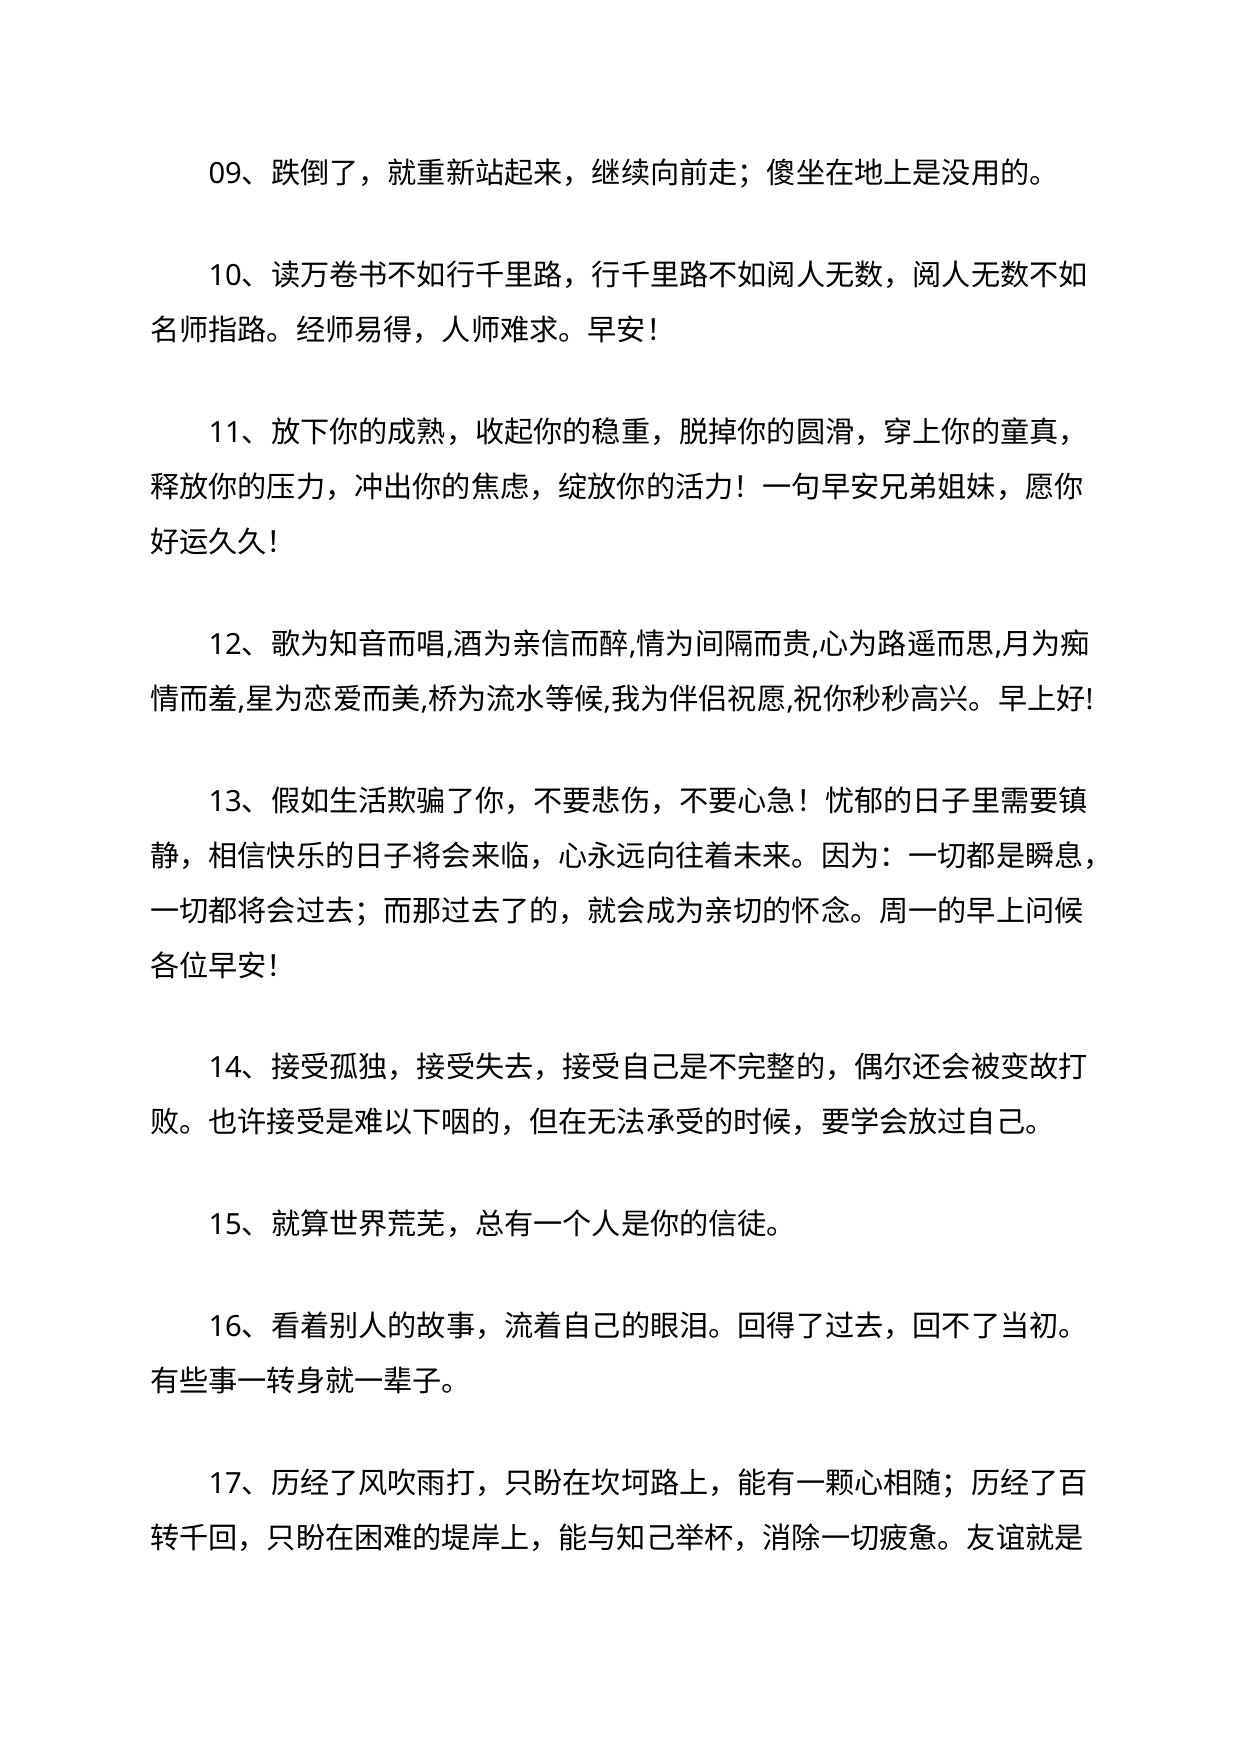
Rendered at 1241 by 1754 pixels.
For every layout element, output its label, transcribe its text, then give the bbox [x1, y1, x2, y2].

text 10、读万卷书不如行千里路，行千里路不如阅人无数，阅人无数不如名师指路。经师易得，人师难求。早安！ [150, 252, 1090, 349]
text 11、放下你的成熟，收起你的稳重，脱掉你的圆滑，穿上你的童真，释放你的压力，冲出你的焦虑，绽放你的活力！一句早安兄弟姐妹，愿你好运久久！ [150, 409, 1090, 561]
text 12、歌为知音而唱,酒为亲信而醉,情为间隔而贵,心为路遥而思,月为痴情而羞,星为恋爱而美,桥为流水等候,我为伴侣祝愿,祝你秒秒高兴。早上好! [150, 620, 1090, 718]
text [150, 1459, 1090, 1557]
text 15、就算世界荒芜，总有一个人是你的信徒。 [150, 1201, 1090, 1243]
text 14、接受孤独，接受失去，接受自己是不完整的，偶尔还会被变故打败。也许接受是难以下咽的，但在无法承受的时候，要学会放过自己。 [150, 1044, 1090, 1141]
text 16、看着别人的故事，流着自己的眼泪。回得了过去，回不了当初。有些事一转身就一辈子。 [150, 1303, 1090, 1400]
text 09、跌倒了，就重新站起来，继续向前走；傻坐在地上是没用的。 [150, 150, 1090, 192]
text 13、假如生活欺骗了你，不要悲伤，不要心急！忧郁的日子里需要镇静，相信快乐的日子将会来临，心永远向往着未来。因为：一切都是瞬息，一切都将会过去；而那过去了的，就会成为亲切的怀念。周一的早上问候各位早安！ [150, 777, 1090, 984]
